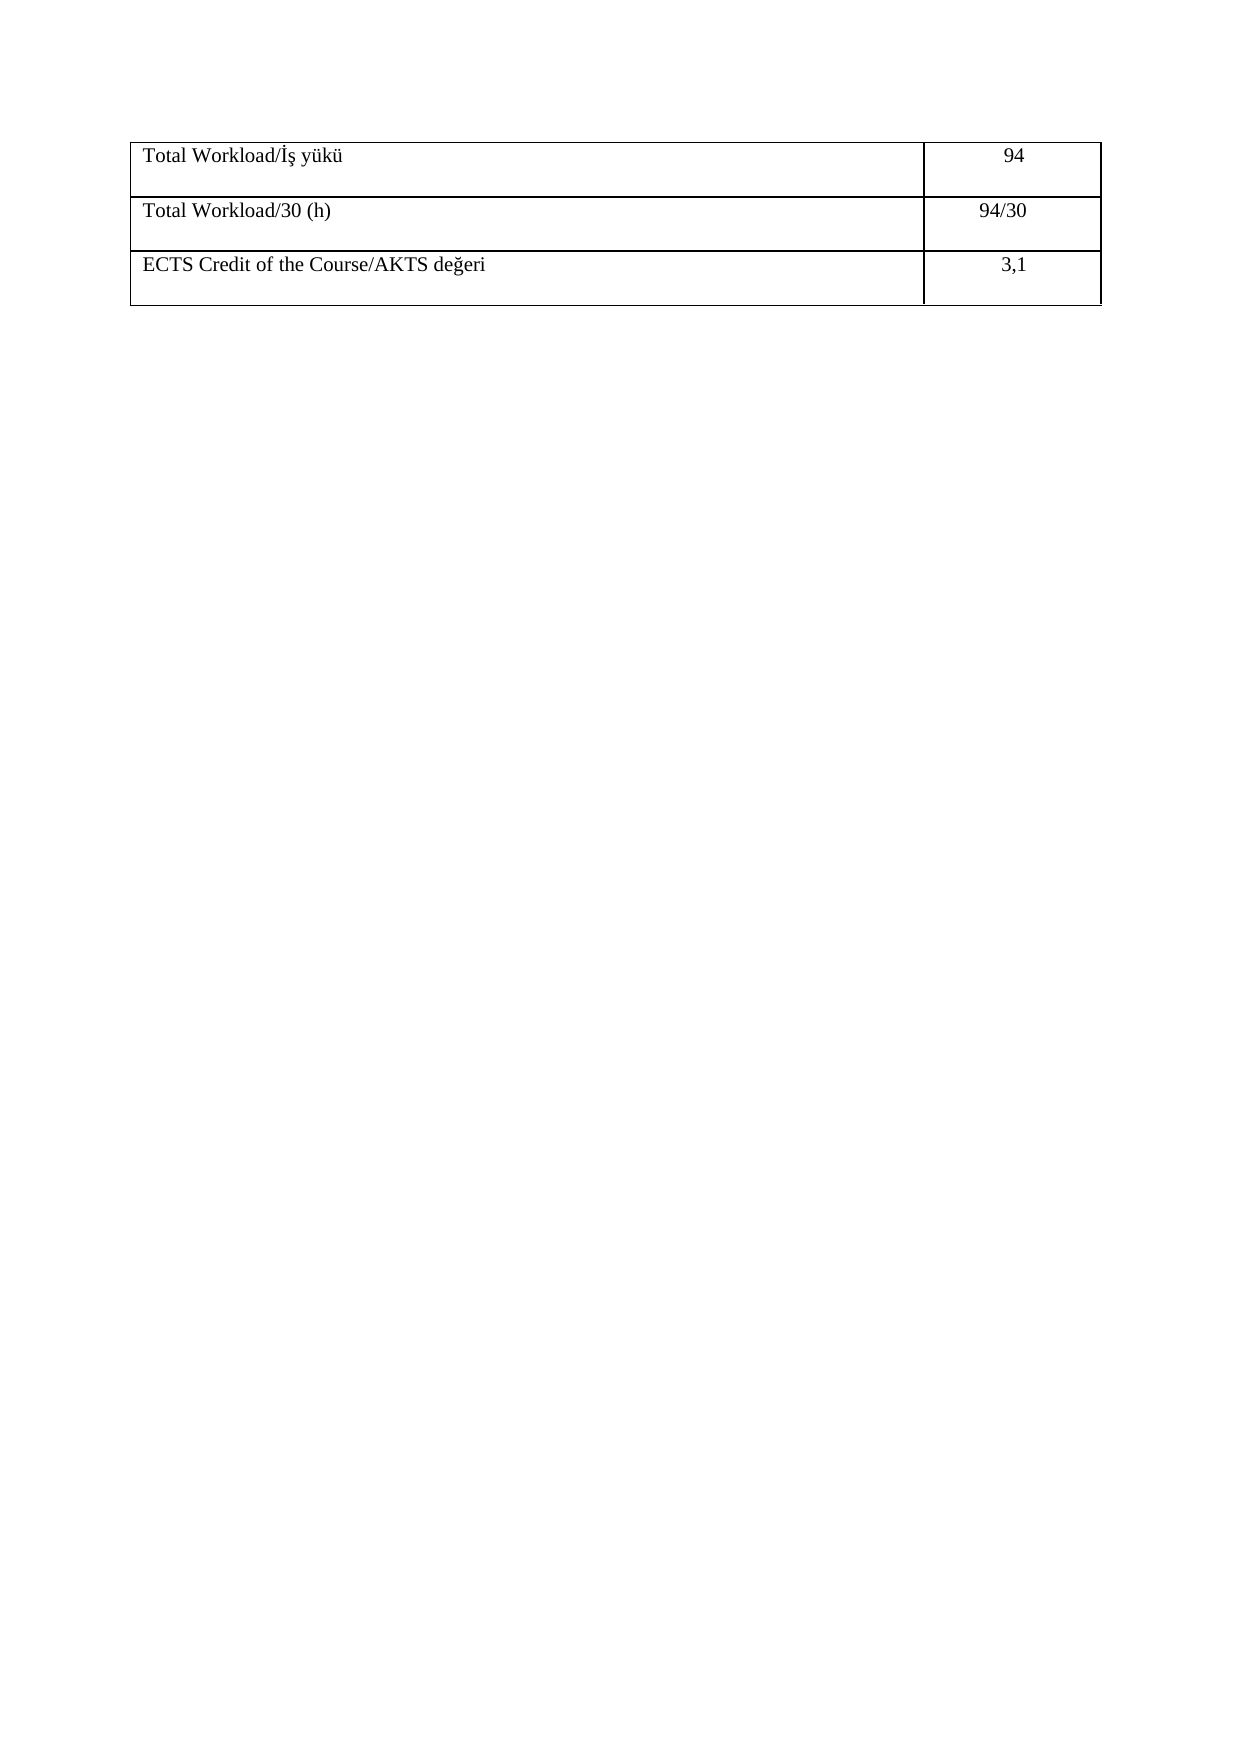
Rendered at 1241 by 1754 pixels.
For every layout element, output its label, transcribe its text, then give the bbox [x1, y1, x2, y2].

table_cell ECTS Credit of the Course/AKTS değeri [131, 252, 923, 304]
table_cell Total Workload/İş yükü [131, 143, 923, 196]
table_cell 94/30 [925, 198, 1100, 250]
table_cell 3,1 [925, 252, 1100, 304]
table_cell 94 [925, 143, 1100, 196]
table_cell Total Workload/30 (h) [131, 198, 923, 250]
